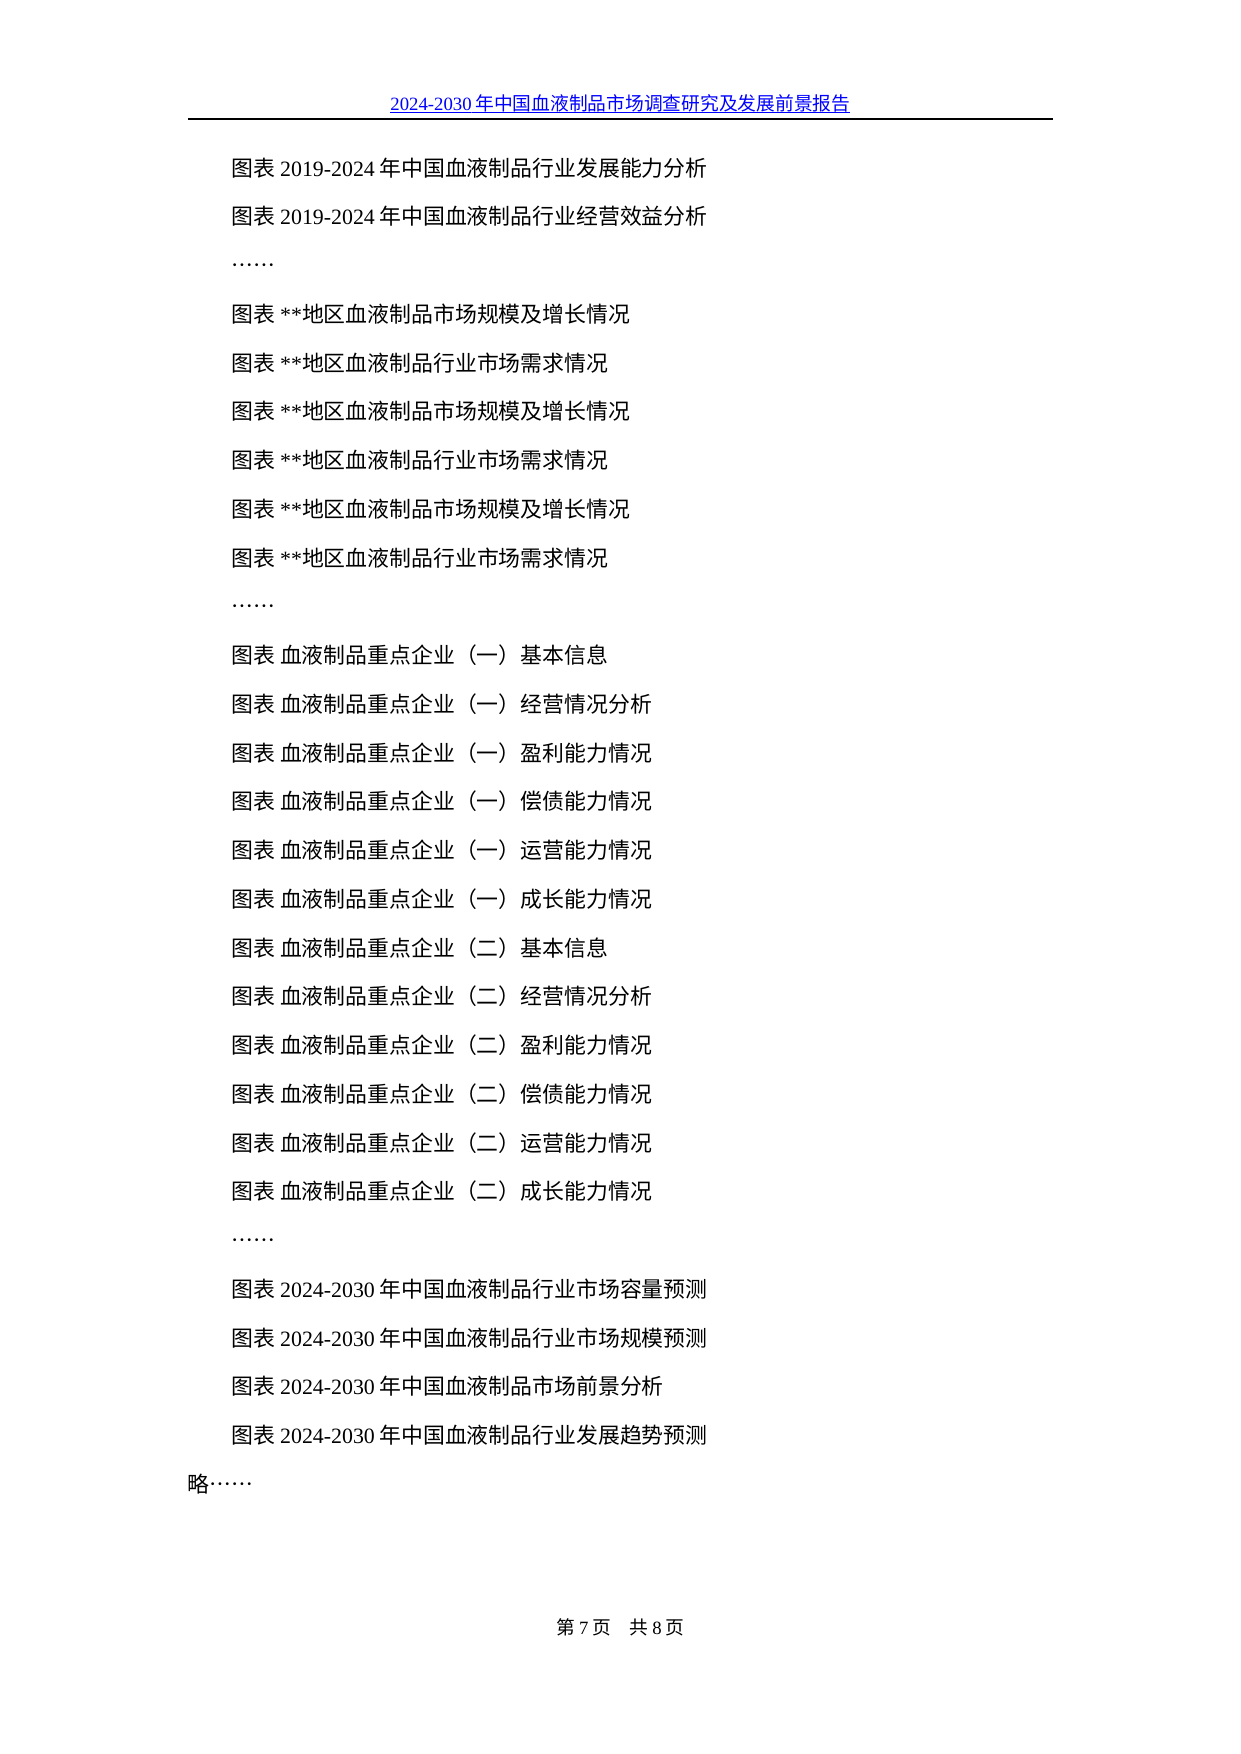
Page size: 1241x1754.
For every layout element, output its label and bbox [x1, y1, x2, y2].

text [187, 150, 1053, 1499]
